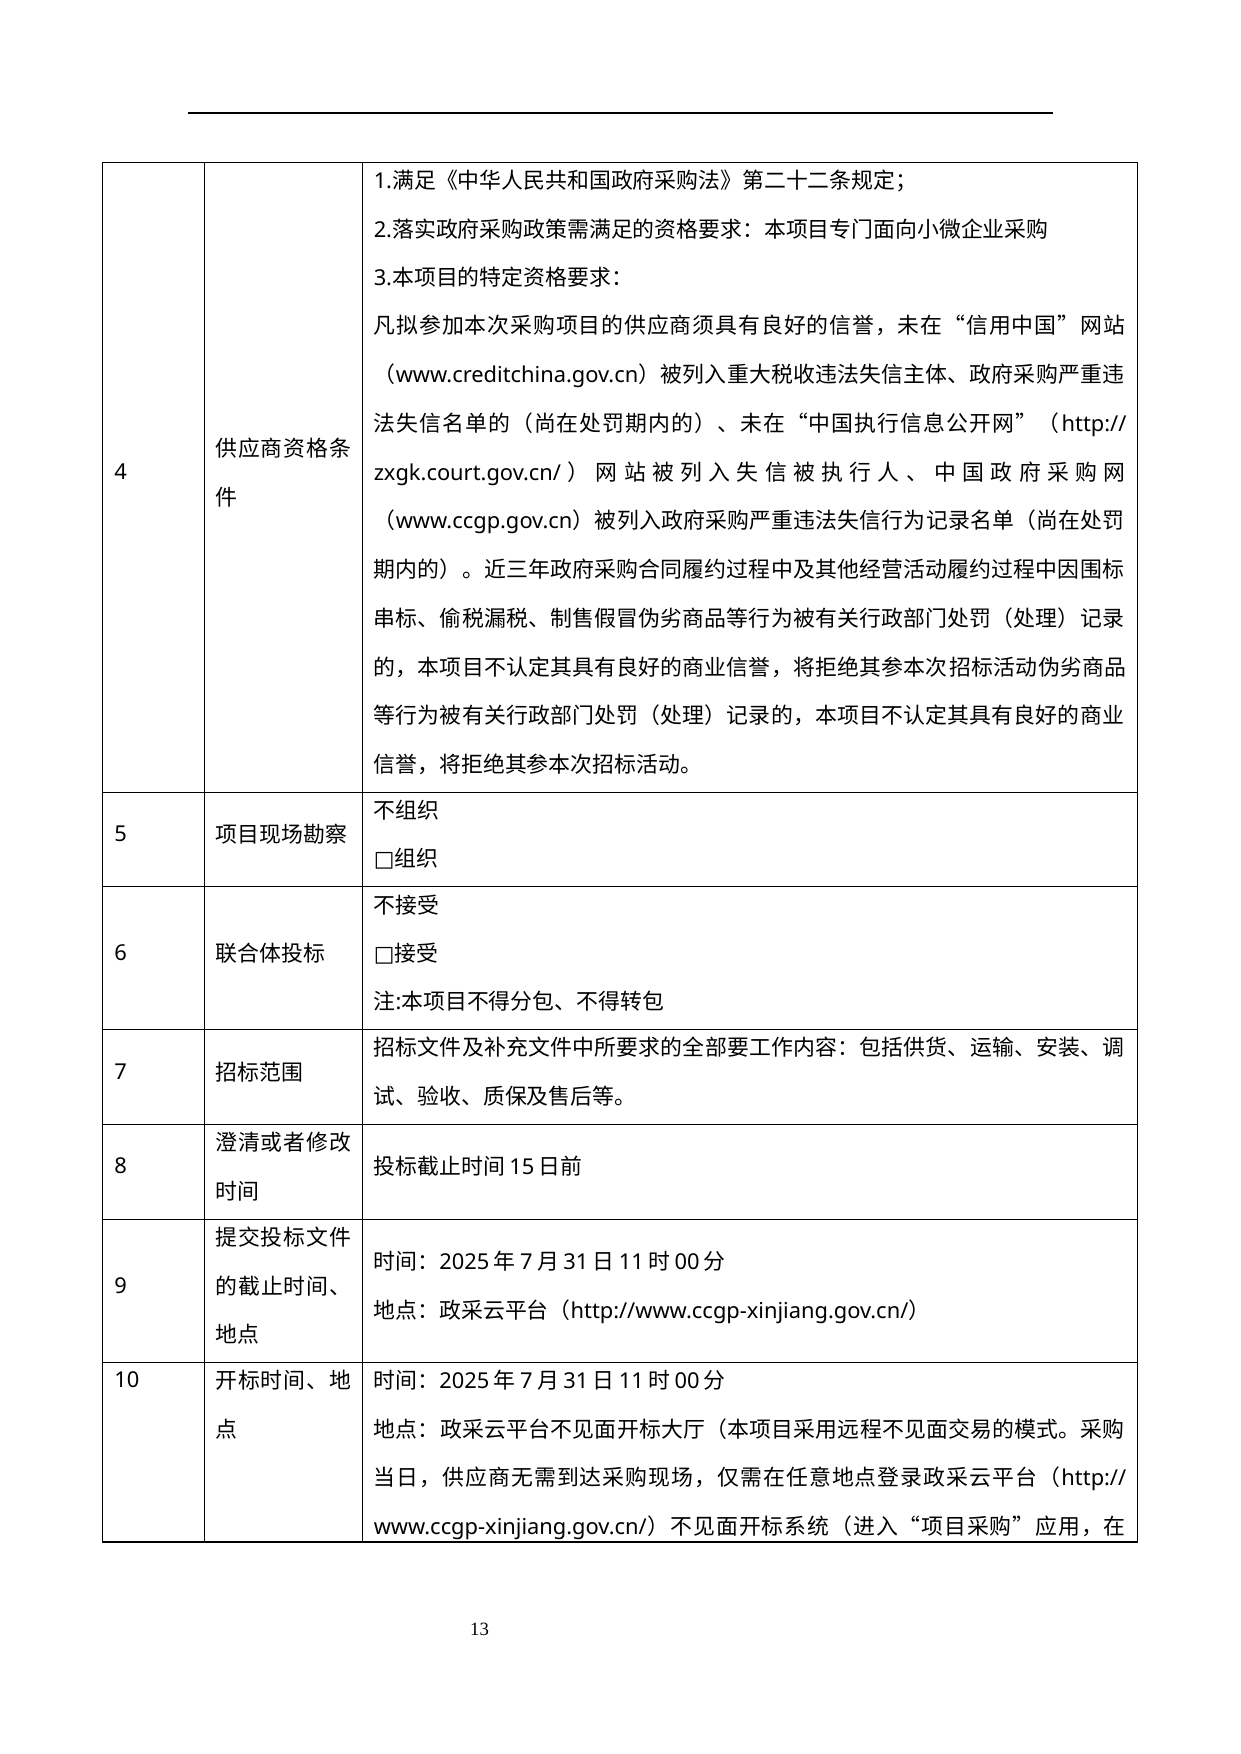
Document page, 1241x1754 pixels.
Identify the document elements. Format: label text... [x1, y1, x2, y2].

table_cell 提交投标文件的截止时间、地点 [205, 1220, 362, 1362]
table_cell 不接受 □接受 注:本项目不得分包、不得转包 [363, 887, 1137, 1029]
table_cell 9 [103, 1220, 204, 1362]
table_cell 项目现场勘察 [205, 793, 362, 886]
table_cell 联合体投标 [205, 887, 362, 1029]
table_cell 5 [103, 793, 204, 886]
table_cell 不组织 □组织 [363, 793, 1137, 886]
table_cell 1.满足《中华人民共和国政府采购法》第二十二条规定； 2.落实政府采购政策需满足的资格要求：本项目专门面向小微企业采购 3.本项目的特定资格要求： 凡拟参加本次采购项目的供应商须具有良好的信誉，未在“信用中国”网站（www.creditchina.gov.cn）被列入重大税收违法失信主体、政府采购严重违法失信名单的（尚在处罚期内的）、未在“中国执行信息公开网”（http://zxgk.court.gov.cn/）网站被列入失信被执行人、中国政府采购网（www.ccgp.gov.cn）被列入政府采购严重违法失信行为记录名单（尚在处罚期内的）。近三年政府采购合同履约过程中及其他经营活动履约过程中因围标串标、偷税漏税、制售假冒伪劣商品等行为被有关行政部门处罚（处理）记录的，本项目不认定其具有良好的商业信誉，将拒绝其参本次招标活动伪劣商品等行为被有关行政部门处罚（处理）记录的，本项目不认定其具有良好的商业信誉，将拒绝其参本次招标活动。 [363, 163, 1137, 792]
table_cell 澄清或者修改时间 [205, 1125, 362, 1218]
table_cell 招标文件及补充文件中所要求的全部要工作内容：包括供货、运输、安装、调试、验收、质保及售后等。 [363, 1030, 1137, 1124]
table_cell 7 [103, 1030, 204, 1124]
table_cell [363, 1363, 1137, 1541]
table_cell 6 [103, 887, 204, 1029]
table_cell 时间：2025年7月31日11时00分 地点：政采云平台（http://www.ccgp-xinjiang.gov.cn/） [363, 1220, 1137, 1362]
table_cell 招标范围 [205, 1030, 362, 1124]
table_cell 10 [103, 1363, 204, 1541]
table_cell 供应商资格条件 [205, 163, 362, 792]
table_cell 4 [103, 163, 204, 792]
table_cell 8 [103, 1125, 204, 1218]
table_cell 开标时间、地点 [205, 1363, 362, 1541]
table_cell 投标截止时间15日前 [363, 1125, 1137, 1218]
